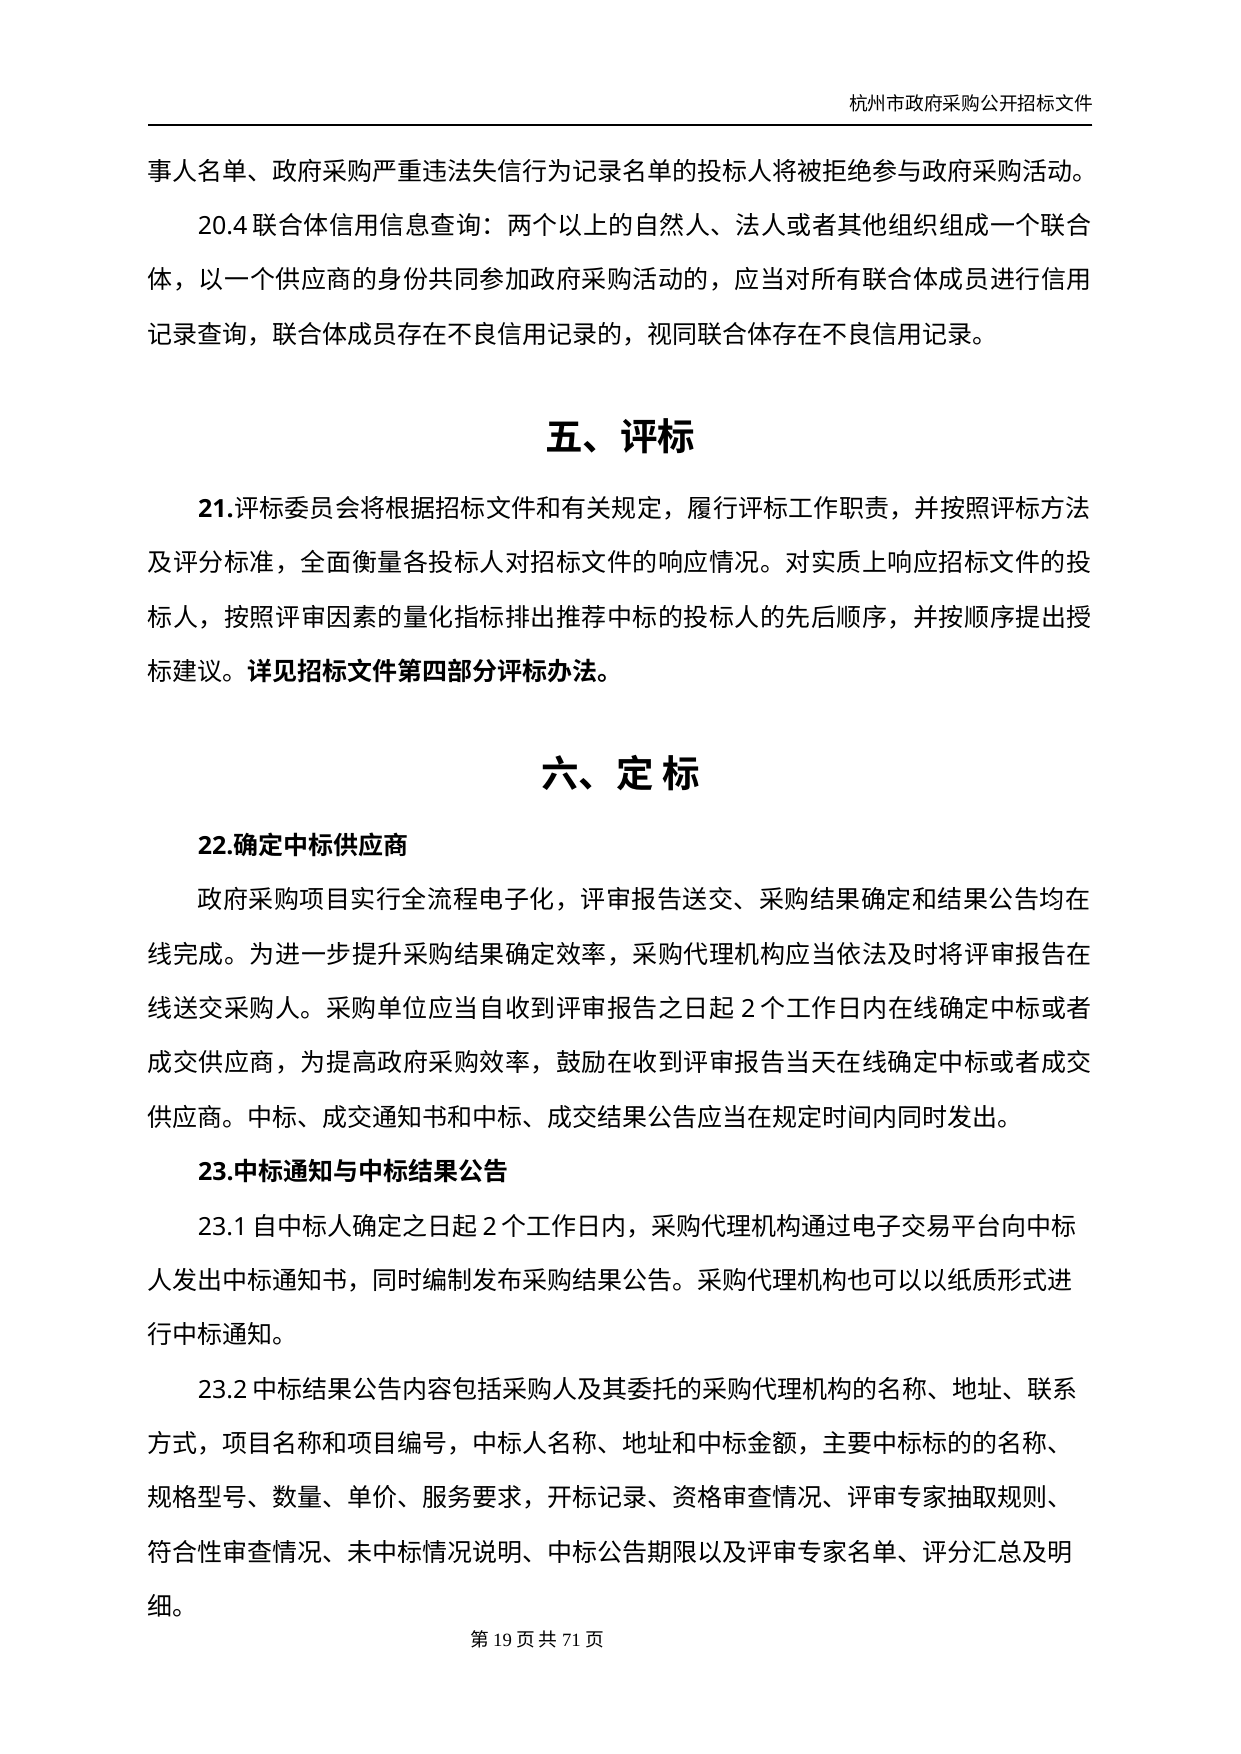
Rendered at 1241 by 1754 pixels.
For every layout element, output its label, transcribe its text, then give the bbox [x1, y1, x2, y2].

text 23.1自中标人确定之日起2个工作日内，采购代理机构通过电子交易平台向中标人发出中标通知书，同时编制发布采购结果公告。采购代理机构也可以以纸质形式进行中标通知。 [148, 1206, 1092, 1351]
text 23.中标通知与中标结果公告 [148, 1152, 1092, 1188]
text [148, 151, 1092, 187]
text 21.评标委员会将根据招标文件和有关规定，履行评标工作职责，并按照评标方法及评分标准，全面衡量各投标人对招标文件的响应情况。对实质上响应招标文件的投标人，按照评审因素的量化指标排出推荐中标的投标人的先后顺序，并按顺序提出授标建议。详见招标文件第四部分评标办法。 [148, 488, 1092, 688]
text 20.4联合体信用信息查询：两个以上的自然人、法人或者其他组织组成一个联合体，以一个供应商的身份共同参加政府采购活动的，应当对所有联合体成员进行信用记录查询，联合体成员存在不良信用记录的，视同联合体存在不良信用记录。 [148, 206, 1092, 351]
text 五、评标 [148, 407, 1092, 461]
text 政府采购项目实行全流程电子化，评审报告送交、采购结果确定和结果公告均在线完成。为进一步提升采购结果确定效率，采购代理机构应当依法及时将评审报告在线送交采购人。采购单位应当自收到评审报告之日起2个工作日内在线确定中标或者成交供应商，为提高政府采购效率，鼓励在收到评审报告当天在线确定中标或者成交供应商。中标、成交通知书和中标、成交结果公告应当在规定时间内同时发出。 [148, 880, 1092, 1133]
text 六、定 标 [148, 744, 1092, 798]
text 22.确定中标供应商 [198, 825, 1092, 862]
text 23.2中标结果公告内容包括采购人及其委托的采购代理机构的名称、地址、联系方式，项目名称和项目编号，中标人名称、地址和中标金额，主要中标标的的名称、规格型号、数量、单价、服务要求，开标记录、资格审查情况、评审专家抽取规则、符合性审查情况、未中标情况说明、中标公告期限以及评审专家名单、评分汇总及明细。 [148, 1369, 1092, 1623]
